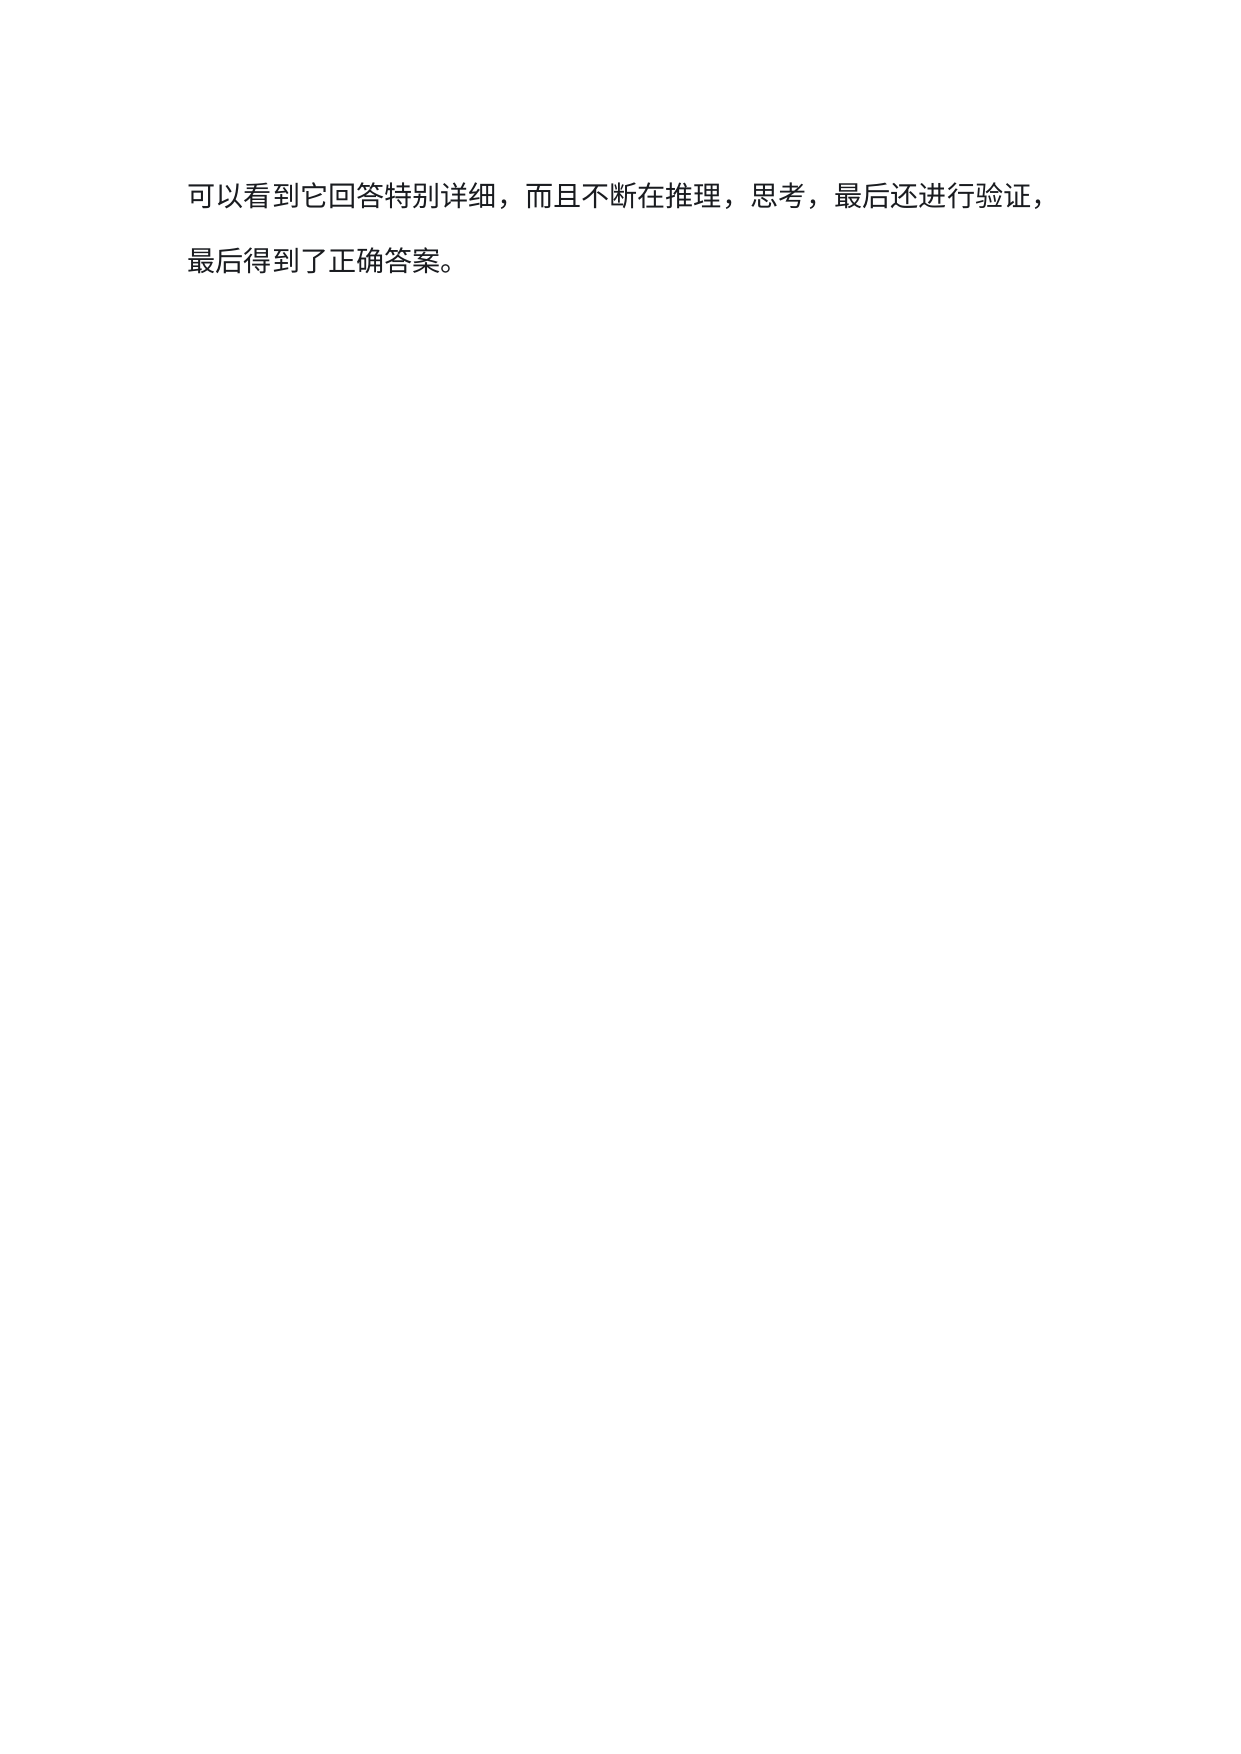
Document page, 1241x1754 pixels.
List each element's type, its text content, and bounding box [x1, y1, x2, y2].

text 可以看到它回答特别详细，而且不断在推理，思考，最后还进行验证，最后得到了正确答案。 [187, 162, 1053, 292]
